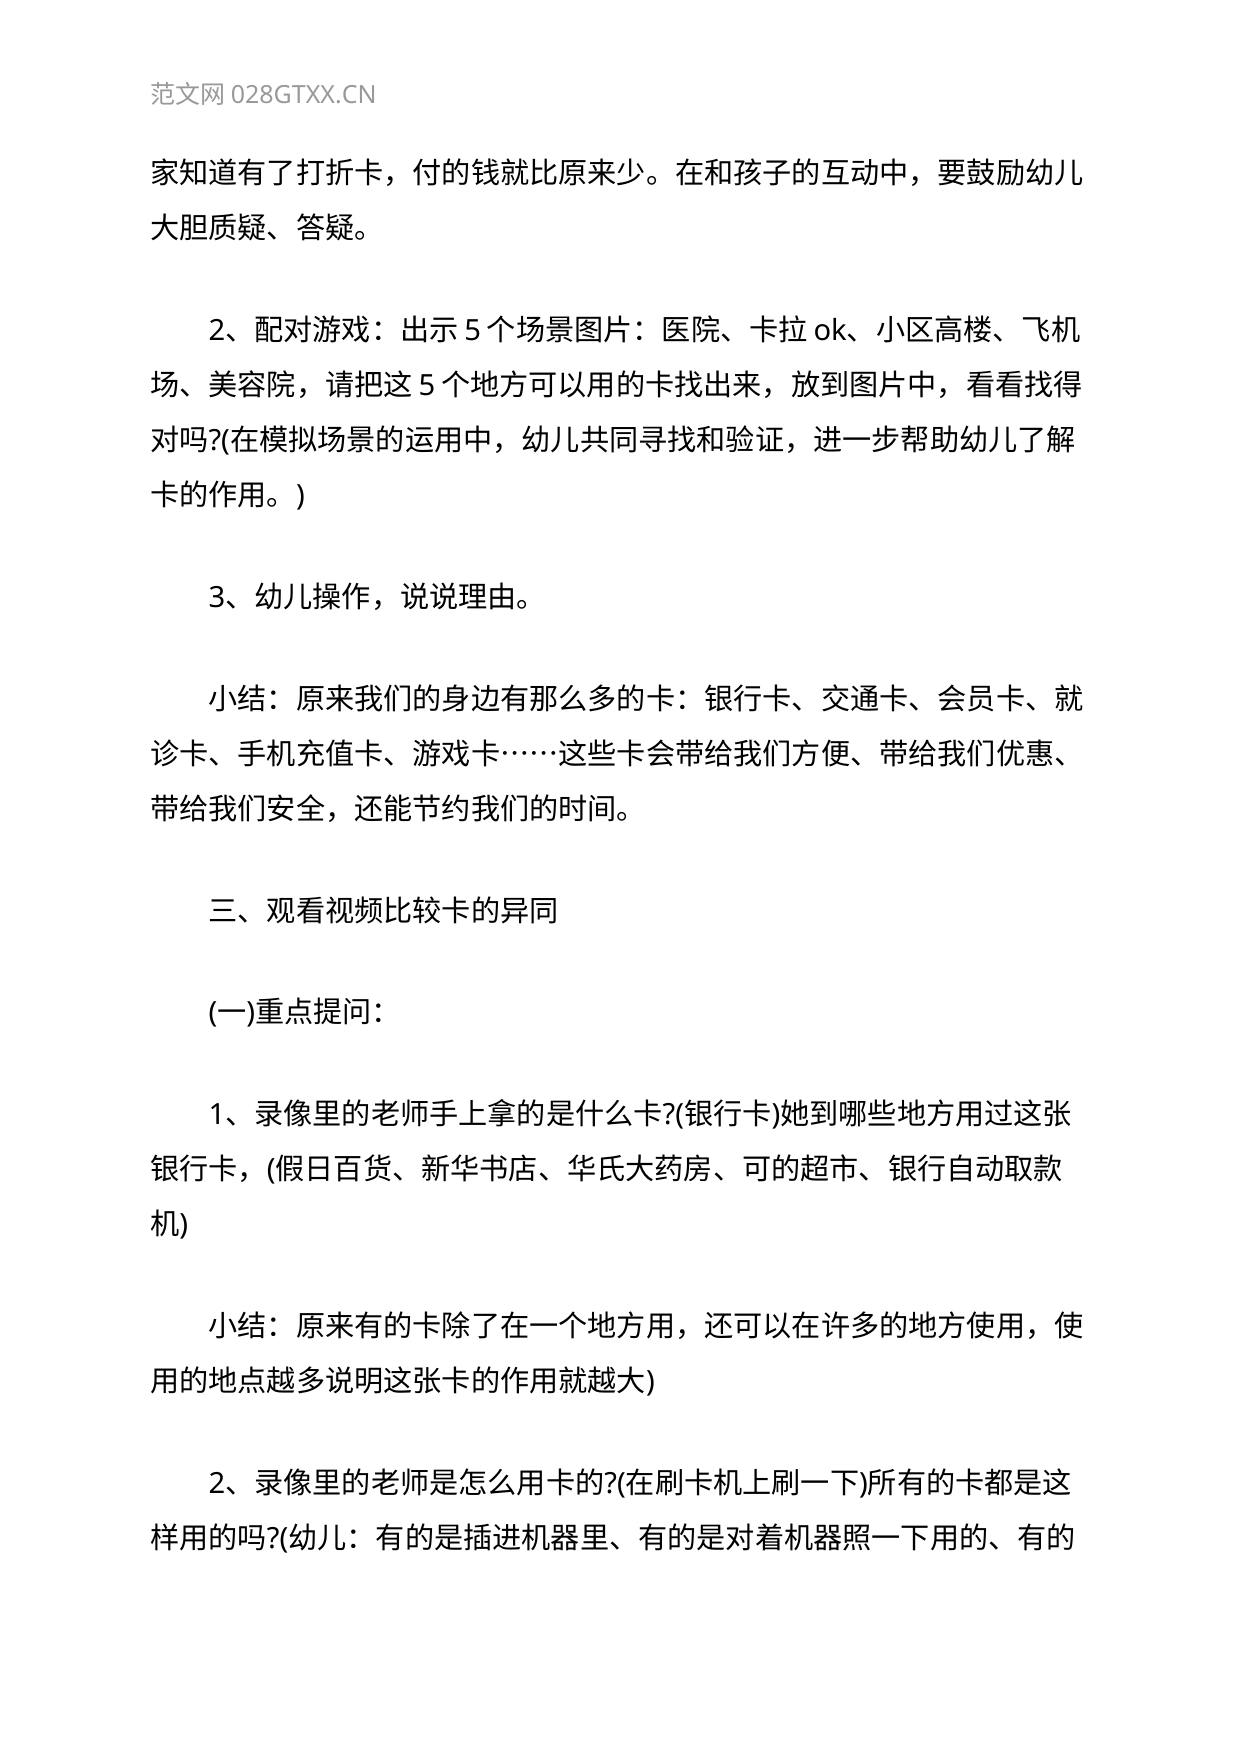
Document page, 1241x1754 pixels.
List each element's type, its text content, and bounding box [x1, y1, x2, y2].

text 小结：原来我们的身边有那么多的卡：银行卡、交通卡、会员卡、就诊卡、手机充值卡、游戏卡……这些卡会带给我们方便、带给我们优惠、带给我们安全，还能节约我们的时间。 [150, 676, 1090, 828]
text 2、配对游戏：出示5个场景图片：医院、卡拉ok、小区高楼、飞机场、美容院，请把这5个地方可以用的卡找出来，放到图片中，看看找得对吗?(在模拟场景的运用中，幼儿共同寻找和验证，进一步帮助幼儿了解卡的作用。) [150, 307, 1090, 514]
text 3、幼儿操作，说说理由。 [150, 574, 1090, 616]
text 三、观看视频比较卡的异同 [150, 887, 1090, 929]
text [150, 1460, 1090, 1557]
text 1、录像里的老师手上拿的是什么卡?(银行卡)她到哪些地方用过这张银行卡，(假日百货、新华书店、华氏大药房、可的超市、银行自动取款机) [150, 1091, 1090, 1243]
text 小结：原来有的卡除了在一个地方用，还可以在许多的地方使用，使用的地点越多说明这张卡的作用就越大) [150, 1303, 1090, 1400]
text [150, 150, 1090, 247]
text (一)重点提问： [150, 989, 1090, 1031]
